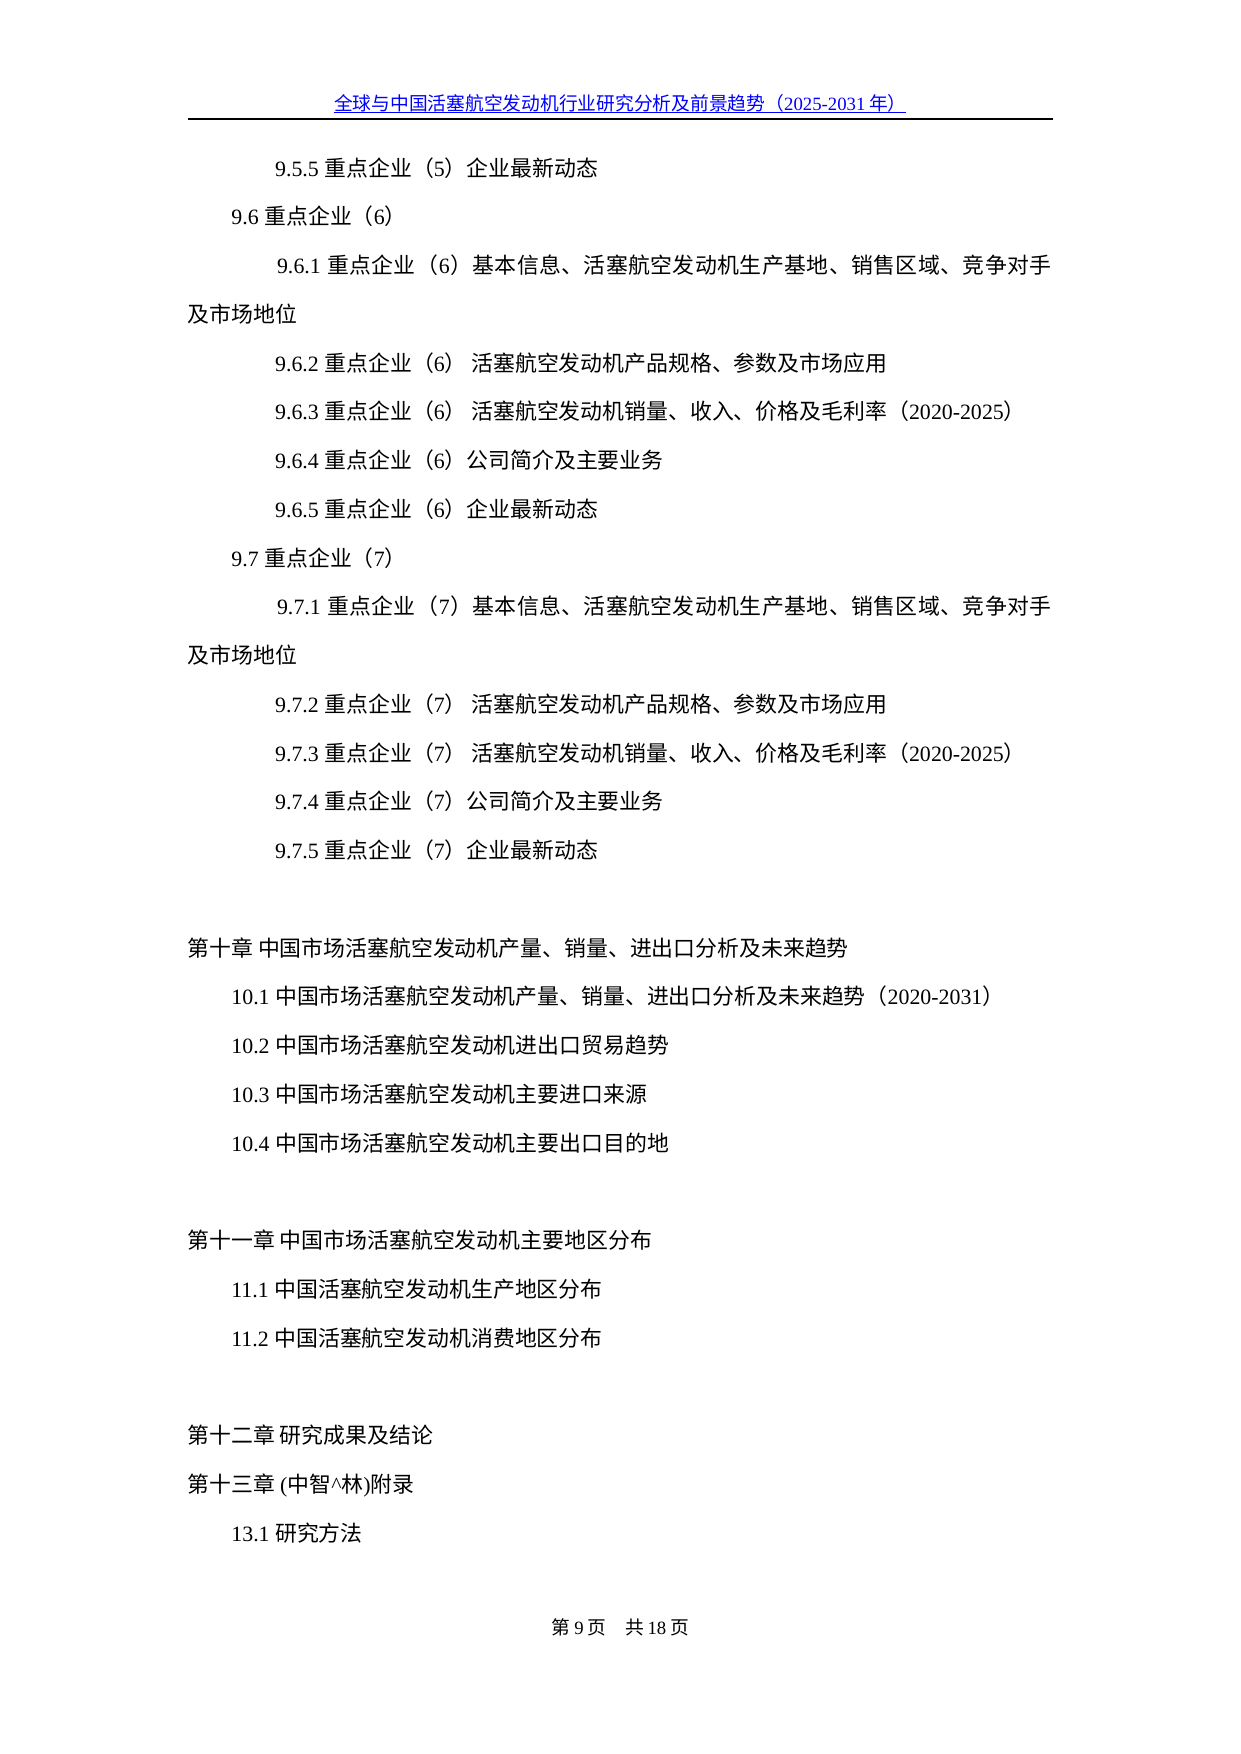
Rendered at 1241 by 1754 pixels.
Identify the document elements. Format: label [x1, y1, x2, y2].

text [187, 150, 1053, 1548]
